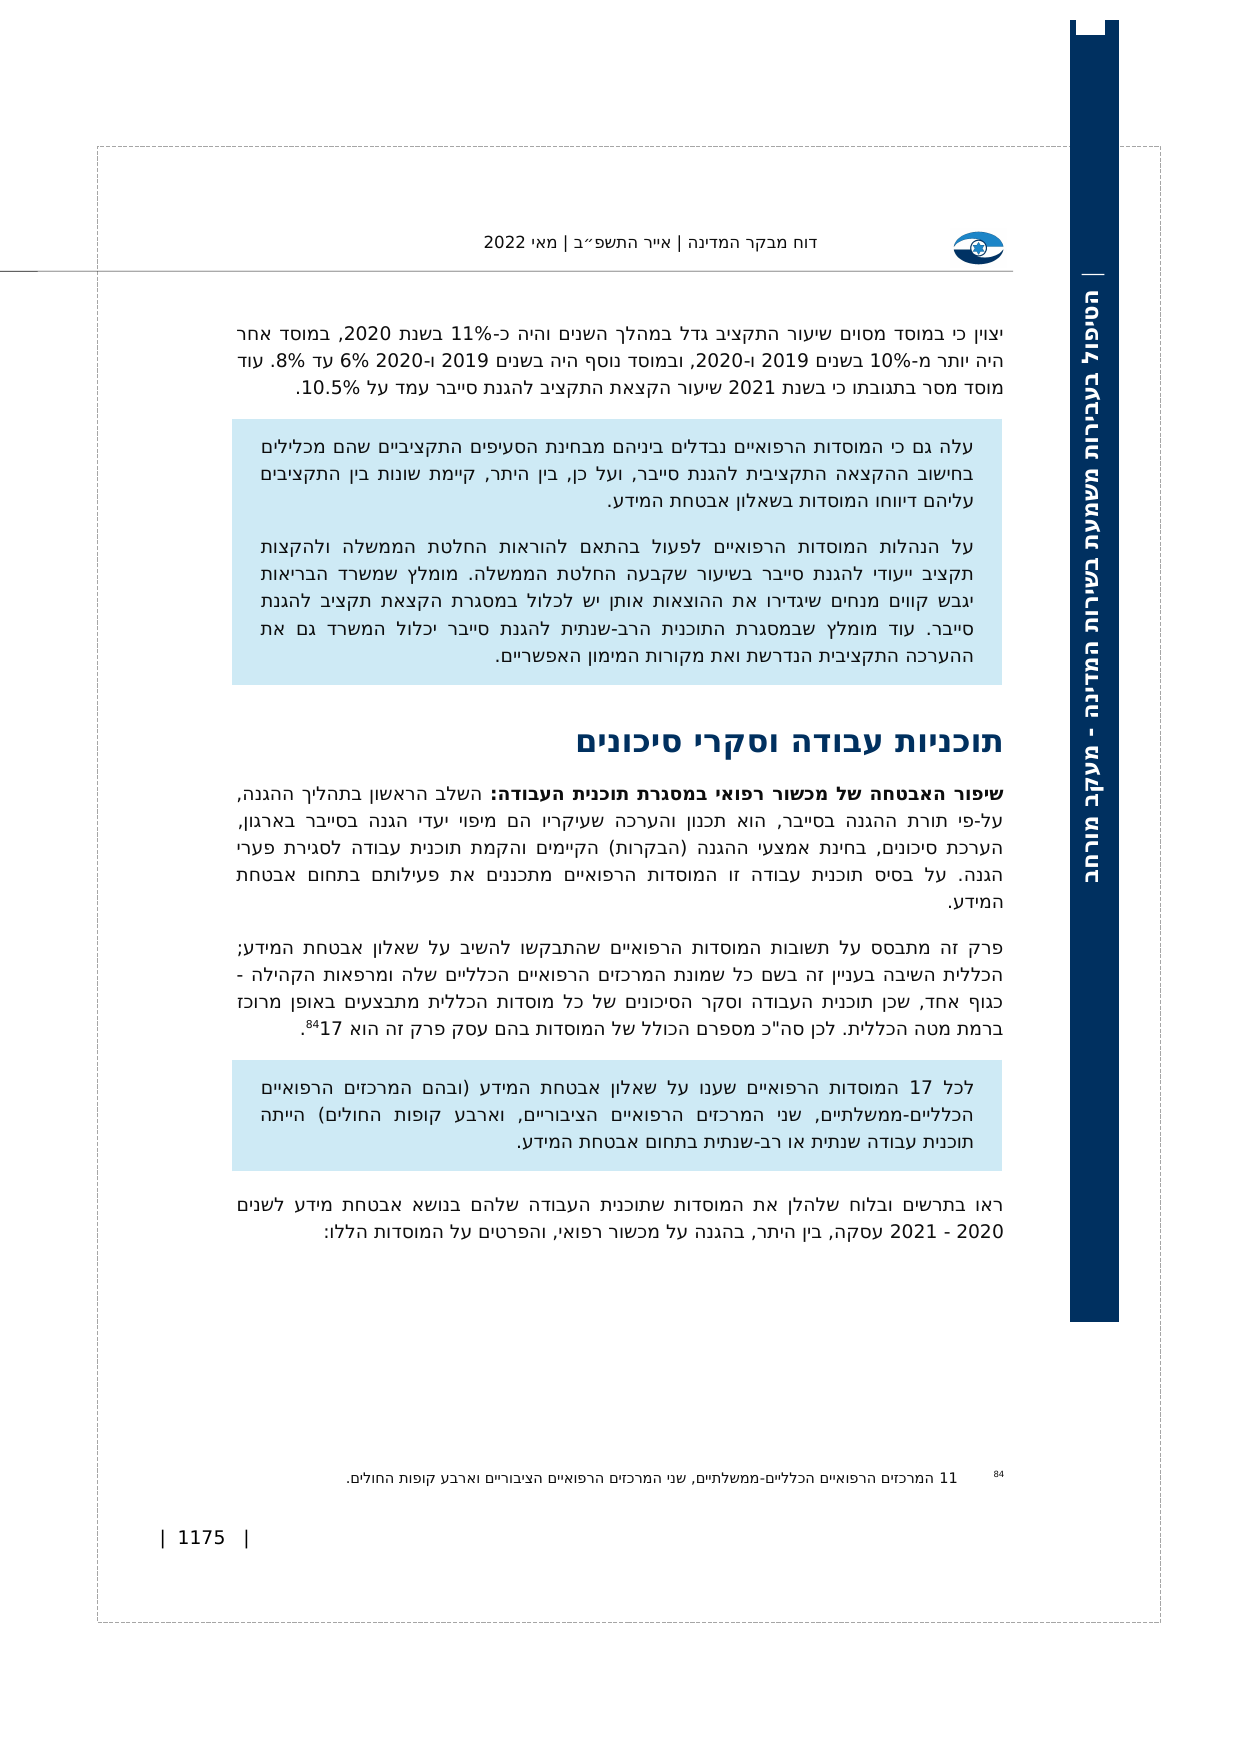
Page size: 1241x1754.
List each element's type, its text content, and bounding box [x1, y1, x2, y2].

text פרק זה מתבסס על תשובות המוסדות הרפואיים שהתבקשו להשיב על שאלון אבטחת המידע; הכללית השיבה בעניין זה בשם כל שמונת המרכזים הרפואיים הכלליים שלה ומרפאות הקהילה - כגוף אחד, שכן תוכנית העבודה וסקר הסיכונים של כל מוסדות הכללית מתבצעים באופן מרוכז ברמת מטה הכללית. לכן סה"כ מספרם הכולל של המוסדות בהם עסק פרק זה הוא 17. [236, 933, 1004, 1041]
text לכל 17 המוסדות הרפואיים שענו על שאלון אבטחת המידע (ובהם המרכזים הרפואיים הכלליים-ממשלתיים, שני המרכזים הרפואיים הציבוריים, וארבע קופות החולים) הייתה תוכנית עבודה שנתית או רב-שנתית בתחום אבטחת המידע. [237, 1065, 997, 1167]
text ראו בתרשים ובלוח שלהלן את המוסדות שתוכנית העבודה שלהם בנושא אבטחת מידע לשנים 2020 - 2021 עסקה, בין היתר, בהגנה על מכשור רפואי, והפרטים על המוסדות הללו: [236, 1190, 1004, 1244]
text על הנהלות המוסדות הרפואיים לפעול בהתאם להוראות החלטת הממשלה ולהקצות תקציב ייעודי להגנת סייבר בשיעור שקבעה החלטת הממשלה. מומלץ שמשרד הבריאות יגבש קווים מנחים שיגדירו את ההוצאות אותן יש לכלול במסגרת הקצאת תקציב להגנת סייבר. עוד מומלץ שבמסגרת התוכנית הרב-שנתית להגנת סייבר יכלול המשרד גם את ההערכה התקציבית הנדרשת ואת מקורות המימון האפשריים. [237, 519, 997, 680]
text תוכניות עבודה וסקרי סיכונים [236, 722, 1004, 760]
text עלה גם כי המוסדות הרפואיים נבדלים ביניהם מבחינת הסעיפים התקציביים שהם מכלילים בחישוב ההקצאה התקציבית להגנת סייבר, ועל כן, בין היתר, קיימת שונות בין התקציבים עליהם דיווחו המוסדות בשאלון אבטחת המידע. [237, 424, 997, 513]
text יצוין כי במוסד מסוים שיעור התקציב גדל במהלך השנים והיה כ-11% בשנת 2020, במוסד אחר היה יותר מ-10% בשנים 2019 ו-2020, ובמוסד נוסף היה בשנים 2019 ו-2020 6% עד 8%. עוד מוסד מסר בתגובתו כי בשנת 2021 שיעור הקצאת התקציב להגנת סייבר עמד על 10.5%. [236, 319, 1004, 400]
picture [950, 228, 1007, 268]
text שיפור האבטחה של מכשור רפואי במסגרת תוכנית העבודה: השלב הראשון בתהליך ההגנה, על-פי תורת ההגנה בסייבר, הוא תכנון והערכה שעיקריו הם מיפוי יעדי הגנה בסייבר בארגון, הערכת סיכונים, בחינת אמצעי ההגנה (הבקרות) הקיימים והקמת תוכנית עבודה לסגירת פערי הגנה. על בסיס תוכנית עבודה זו המוסדות הרפואיים מתכננים את פעילותם בתחום אבטחת המידע. [236, 778, 1004, 914]
